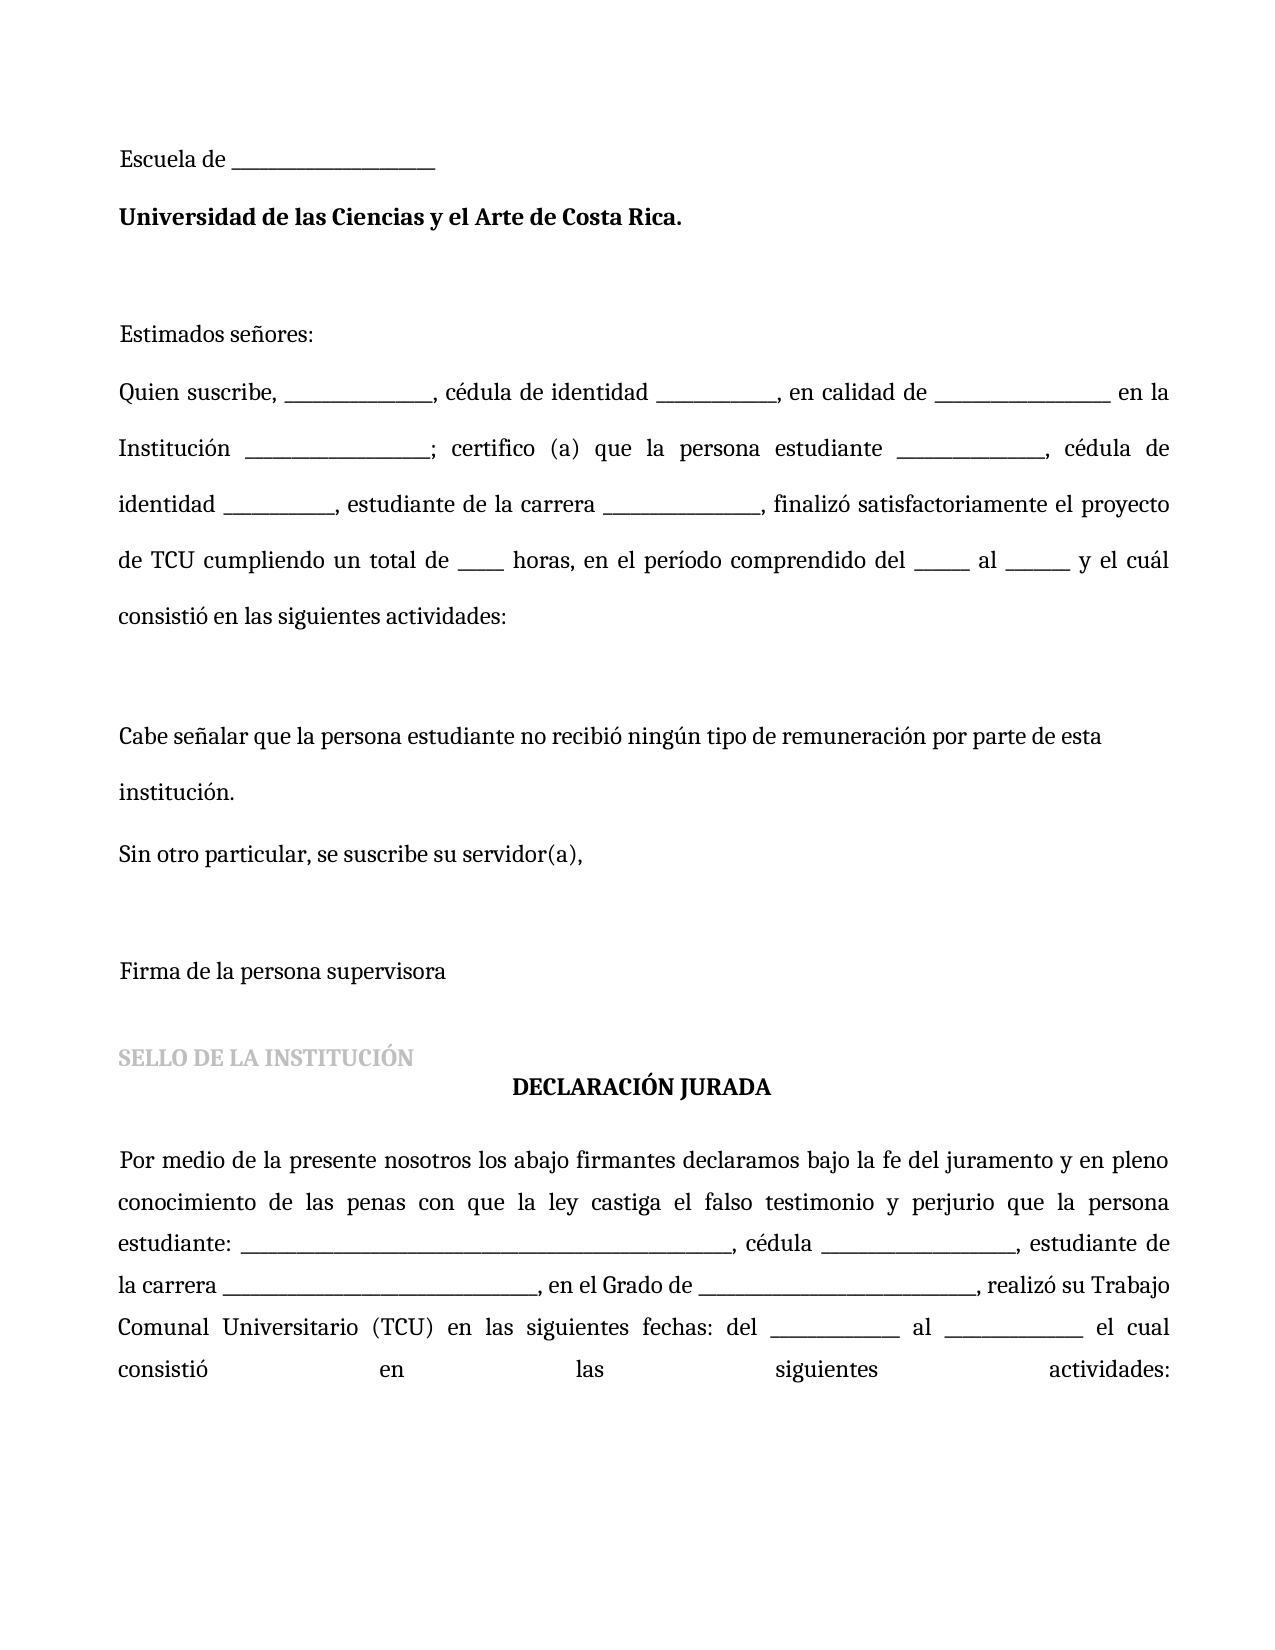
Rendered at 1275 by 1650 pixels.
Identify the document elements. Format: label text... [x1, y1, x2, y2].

text Universidad de las Ciencias y el Arte de Costa Rica. [119, 203, 1213, 232]
text Cabe señalar que la persona estudiante no recibió ningún tipo de remuneración por parte de esta institución. [119, 722, 1169, 807]
text SELLO DE LA INSTITUCIÓN [119, 1044, 1213, 1073]
text Sin otro particular, se suscribe su servidor(a), [119, 840, 1213, 868]
text DECLARACIÓN JURADA [512, 1073, 1213, 1102]
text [118, 1146, 1171, 1384]
text Estimados señores: [119, 320, 1213, 348]
text Quien suscribe, ________________, cédula de identidad _____________, en calidad de ___________________ en la Institución ____________________; certifico (a) que la persona estudiante ________________, cédula de identidad ____________, estudiante de la carrera _________________, finalizó satisfactoriamente el proyecto de TCU cumpliendo un total de _____ horas, en el período comprendido del ______ al _______ y el cuál consistió en las siguientes actividades: [118, 378, 1170, 631]
text Escuela de ______________________ [119, 145, 1213, 173]
text Firma de la persona supervisora [119, 957, 1213, 985]
